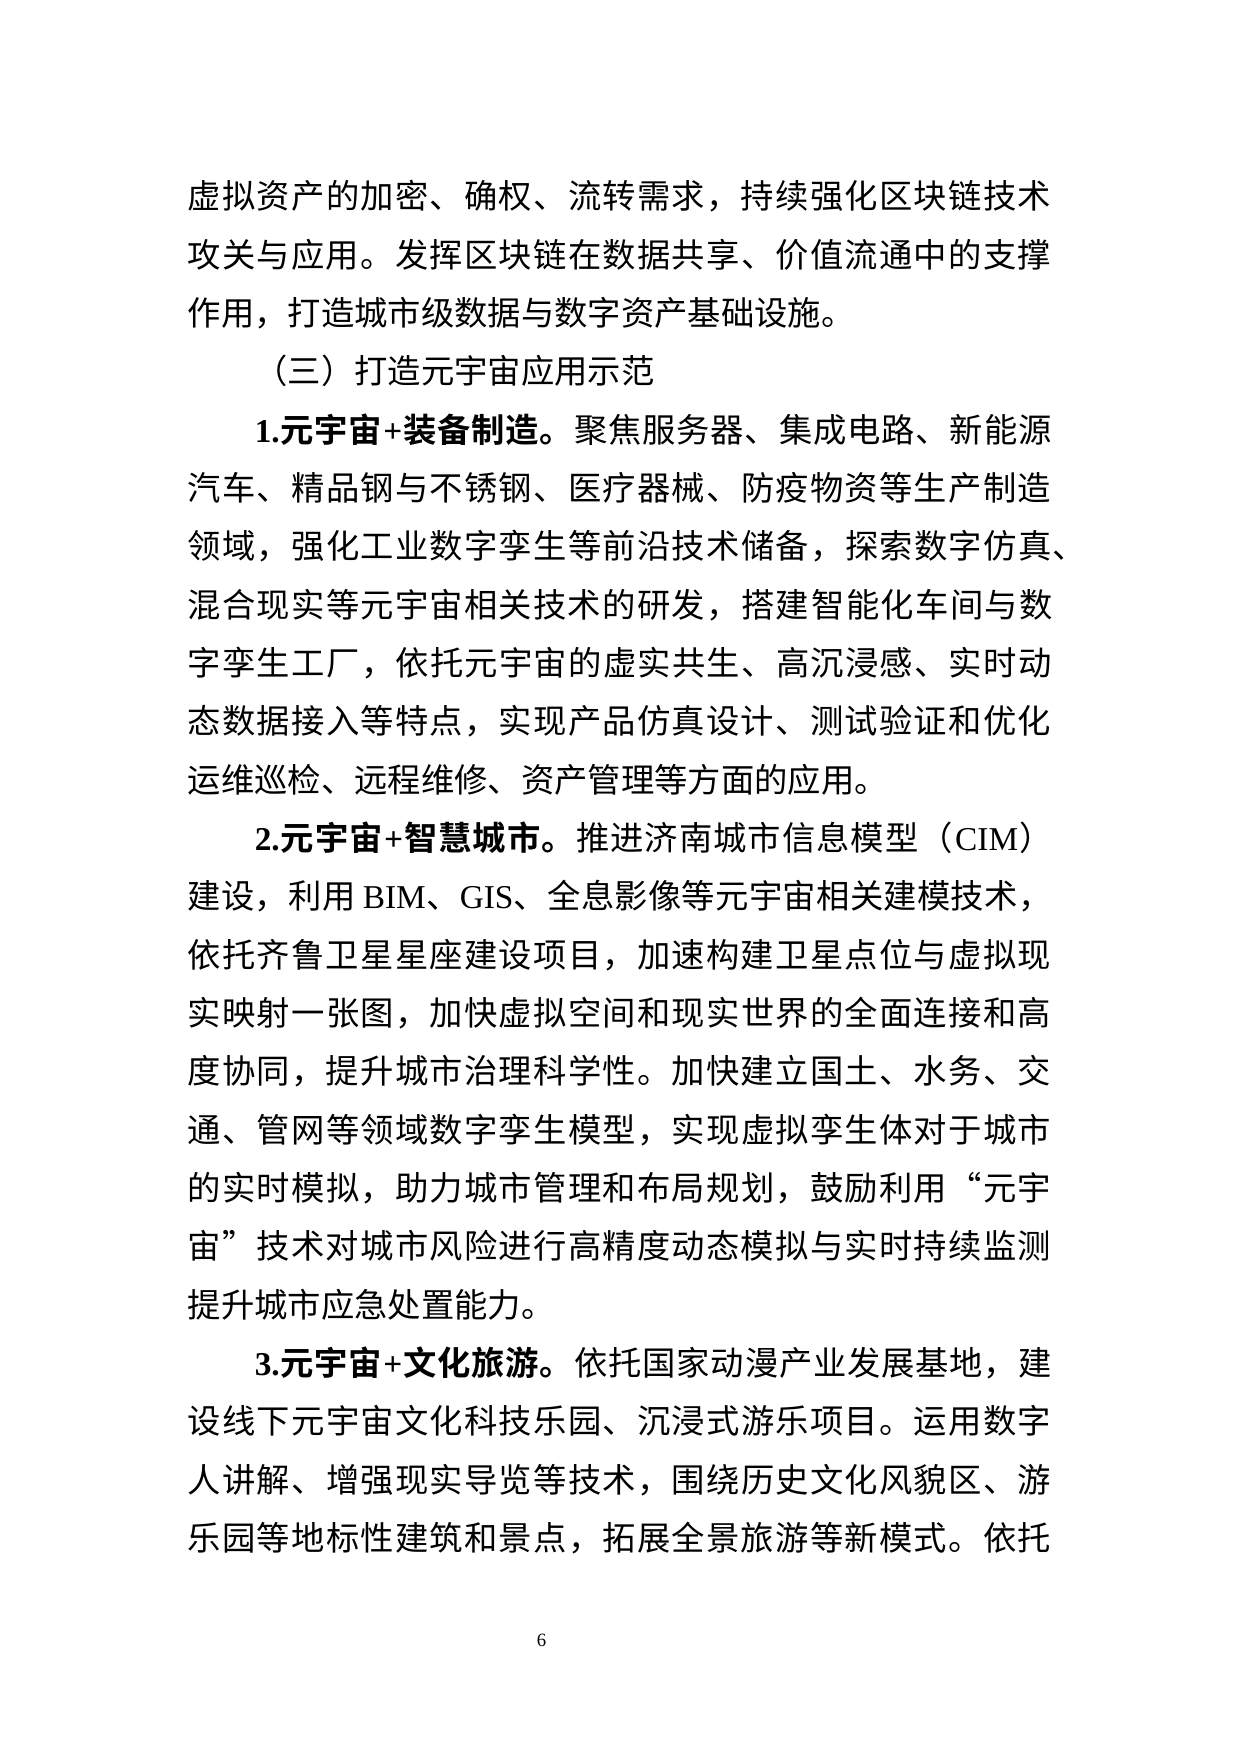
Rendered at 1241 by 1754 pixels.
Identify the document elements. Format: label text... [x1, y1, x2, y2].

text 1.元宇宙+装备制造。聚焦服务器、集成电路、新能源汽车、精品钢与不锈钢、医疗器械、防疫物资等生产制造领域，强化工业数字孪生等前沿技术储备，探索数字仿真、混合现实等元宇宙相关技术的研发，搭建智能化车间与数字孪生工厂，依托元宇宙的虚实共生、高沉浸感、实时动态数据接入等特点，实现产品仿真设计、测试验证和优化、运维巡检、远程维修、资产管理等方面的应用。 [187, 395, 1053, 804]
text 2.元宇宙+智慧城市。推进济南城市信息模型（CIM）建设，利用BIM、GIS、全息影像等元宇宙相关建模技术，依托齐鲁卫星星座建设项目，加速构建卫星点位与虚拟现实映射一张图，加快虚拟空间和现实世界的全面连接和高度协同，提升城市治理科学性。加快建立国土、水务、交通、管网等领域数字孪生模型，实现虚拟孪生体对于城市的实时模拟，助力城市管理和布局规划，鼓励利用“元宇宙”技术对城市风险进行高精度动态模拟与实时持续监测，提升城市应急处置能力。 [187, 804, 1053, 1329]
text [187, 162, 1053, 337]
subtitle （三）打造元宇宙应用示范 [187, 337, 1053, 395]
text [187, 1329, 1053, 1562]
